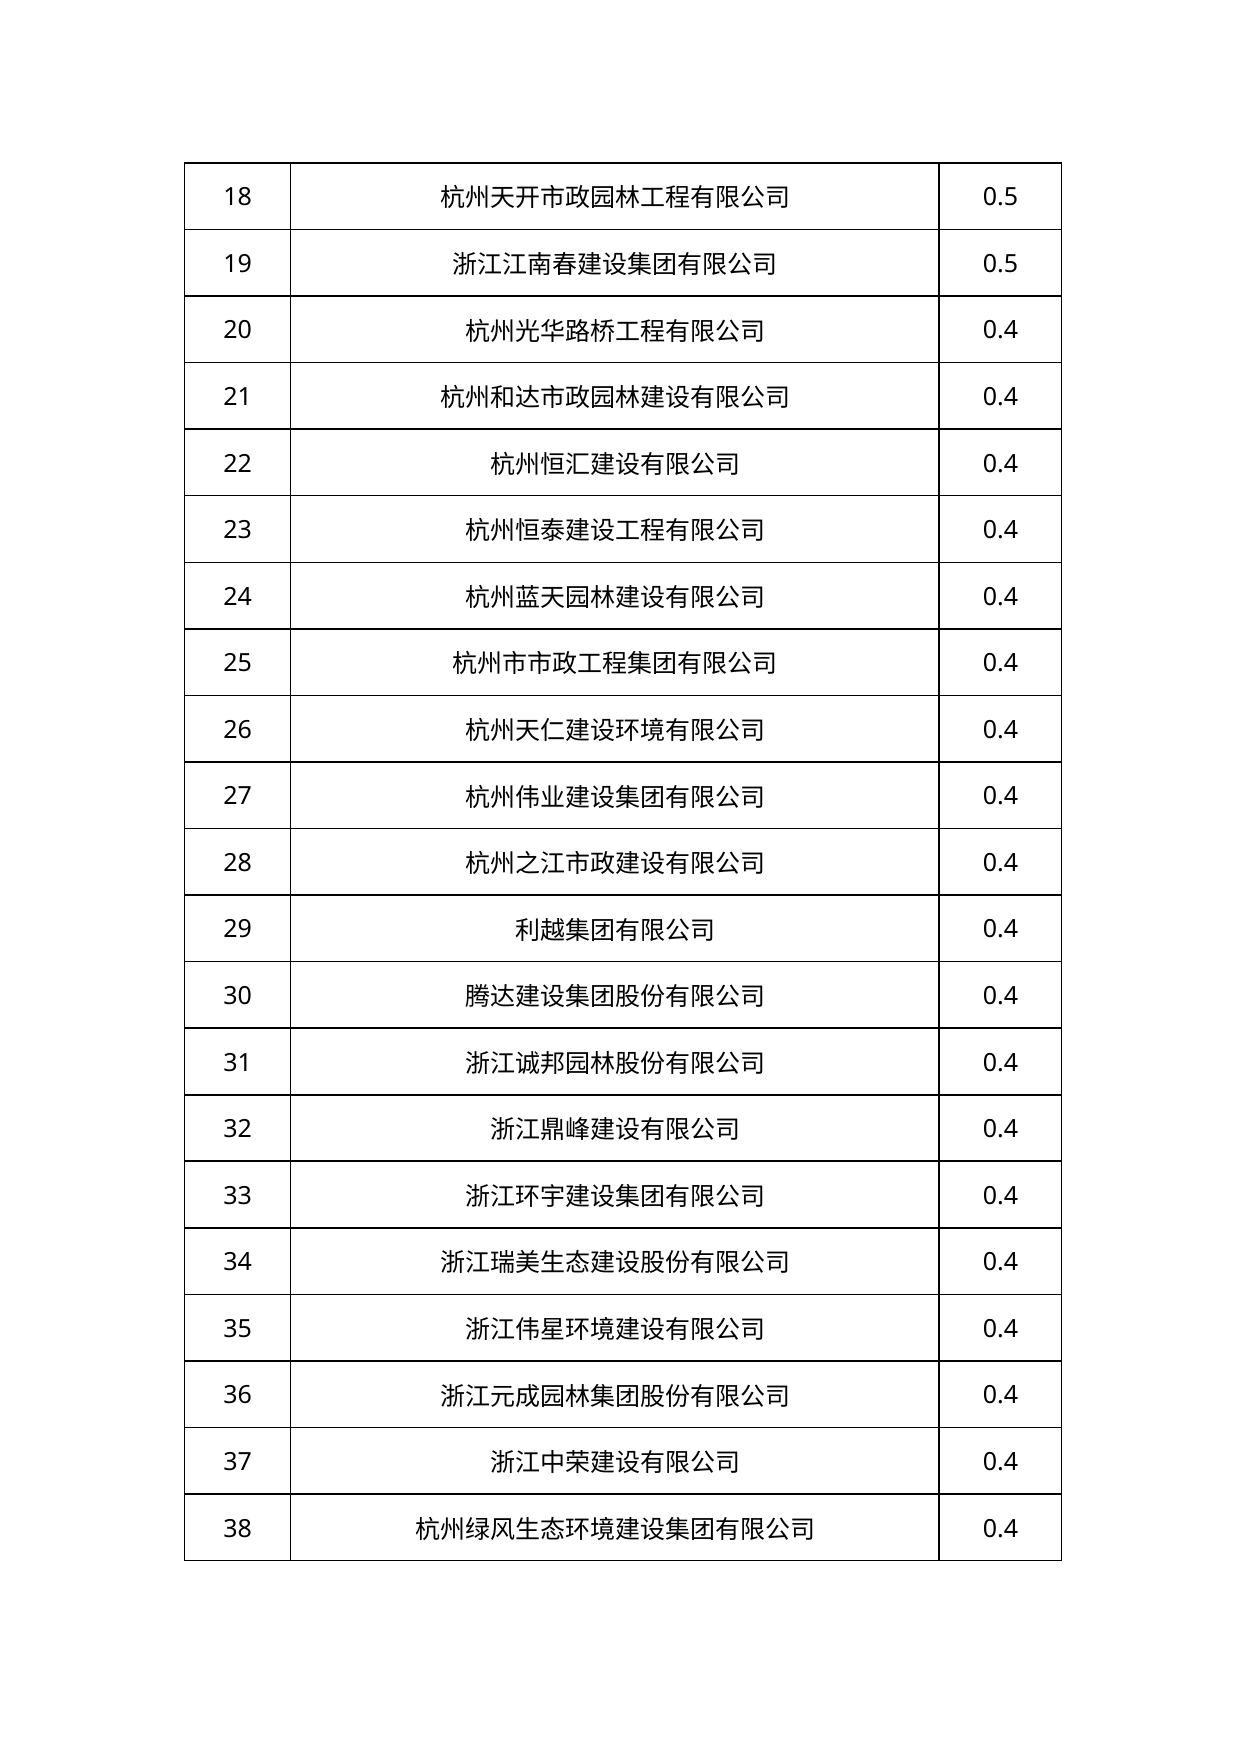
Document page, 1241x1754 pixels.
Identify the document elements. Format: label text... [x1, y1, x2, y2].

table_cell 0.4 [940, 962, 1061, 1027]
table_cell 0.4 [940, 696, 1061, 761]
table_cell 0.4 [940, 896, 1061, 961]
table_cell 0.4 [940, 630, 1061, 694]
table_cell 21 [185, 363, 290, 428]
table_cell 18 [185, 164, 290, 228]
table_cell 0.4 [940, 496, 1061, 561]
table_cell 杭州恒泰建设工程有限公司 [291, 496, 938, 561]
table_cell 0.5 [940, 230, 1061, 295]
table_cell 杭州蓝天园林建设有限公司 [291, 563, 938, 628]
table_cell 杭州恒汇建设有限公司 [291, 430, 938, 495]
table_cell 33 [185, 1162, 290, 1227]
table_cell 腾达建设集团股份有限公司 [291, 962, 938, 1027]
table_cell 浙江中荣建设有限公司 [291, 1428, 938, 1493]
table_cell 0.4 [940, 1362, 1061, 1427]
table_cell 20 [185, 297, 290, 362]
table_cell 杭州和达市政园林建设有限公司 [291, 363, 938, 428]
table_cell 0.4 [940, 1162, 1061, 1227]
table_cell 25 [185, 630, 290, 694]
table_cell 浙江元成园林集团股份有限公司 [291, 1362, 938, 1427]
table_cell 杭州天仁建设环境有限公司 [291, 696, 938, 761]
table_cell 32 [185, 1096, 290, 1160]
table_cell 26 [185, 696, 290, 761]
table_cell 38 [185, 1495, 290, 1560]
table_cell 0.4 [940, 1029, 1061, 1094]
table_cell 杭州伟业建设集团有限公司 [291, 763, 938, 828]
table_cell 36 [185, 1362, 290, 1427]
table_cell 0.4 [940, 1495, 1061, 1560]
table_cell 29 [185, 896, 290, 961]
table_cell 22 [185, 430, 290, 495]
table_cell 31 [185, 1029, 290, 1094]
table_cell 23 [185, 496, 290, 561]
table_cell 0.4 [940, 563, 1061, 628]
table_cell 0.4 [940, 1229, 1061, 1293]
table_cell 浙江瑞美生态建设股份有限公司 [291, 1229, 938, 1293]
table_cell 37 [185, 1428, 290, 1493]
table_cell 27 [185, 763, 290, 828]
table_cell 杭州天开市政园林工程有限公司 [291, 164, 938, 228]
table_cell 杭州市市政工程集团有限公司 [291, 630, 938, 694]
table_cell 杭州光华路桥工程有限公司 [291, 297, 938, 362]
table_cell 35 [185, 1295, 290, 1360]
table_cell 利越集团有限公司 [291, 896, 938, 961]
table_cell 28 [185, 829, 290, 894]
table_cell 浙江鼎峰建设有限公司 [291, 1096, 938, 1160]
table_cell 浙江江南春建设集团有限公司 [291, 230, 938, 295]
table_cell 0.4 [940, 1428, 1061, 1493]
table_cell 19 [185, 230, 290, 295]
table_cell 浙江环宇建设集团有限公司 [291, 1162, 938, 1227]
table_cell 24 [185, 563, 290, 628]
table_cell 0.4 [940, 297, 1061, 362]
table_cell 34 [185, 1229, 290, 1293]
table_cell 浙江诚邦园林股份有限公司 [291, 1029, 938, 1094]
table_cell 0.5 [940, 164, 1061, 228]
table_cell 0.4 [940, 1096, 1061, 1160]
table_cell 杭州之江市政建设有限公司 [291, 829, 938, 894]
table_cell 30 [185, 962, 290, 1027]
table_cell 0.4 [940, 829, 1061, 894]
table_cell 0.4 [940, 1295, 1061, 1360]
table_cell 0.4 [940, 363, 1061, 428]
table_cell 0.4 [940, 430, 1061, 495]
table_cell 浙江伟星环境建设有限公司 [291, 1295, 938, 1360]
table_cell 0.4 [940, 763, 1061, 828]
table_cell 杭州绿风生态环境建设集团有限公司 [291, 1495, 938, 1560]
